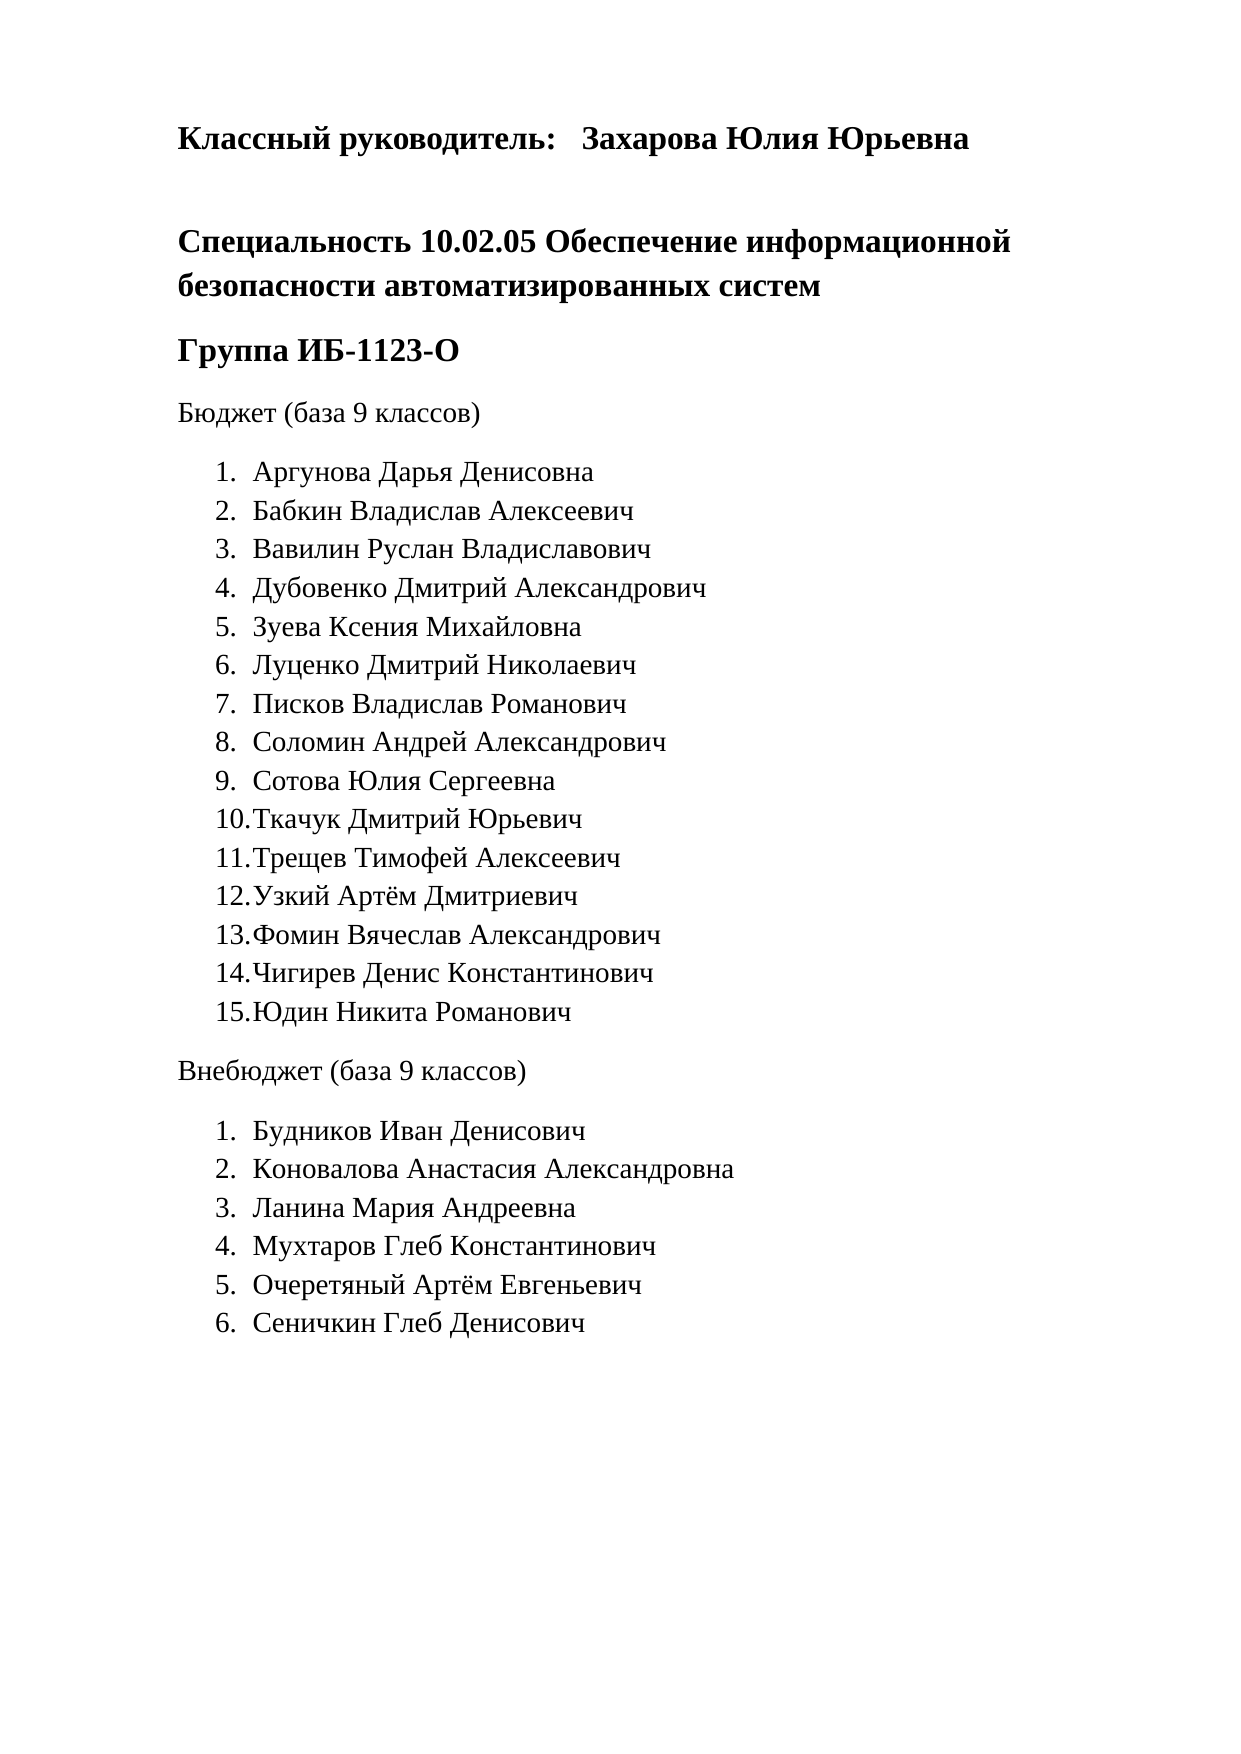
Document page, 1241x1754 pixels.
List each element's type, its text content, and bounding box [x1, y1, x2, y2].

list Бабкин Владислав Алексеевич [215, 493, 1152, 527]
list Коновалова Анастасия Александровна [215, 1151, 1152, 1185]
list Мухтаров Глеб Константинович [215, 1228, 1152, 1262]
title Классный руководитель: Захарова Юлия Юрьевна [177, 118, 1152, 156]
text Бюджет (база 9 классов) [177, 395, 1152, 429]
list Сотова Юлия Сергеевна [215, 763, 1152, 796]
text Группа ИБ-1123-О [177, 330, 1152, 369]
list Писков Владислав Романович [215, 686, 1152, 719]
text Специальность 10.02.05 Обеспечение информационной безопасности автоматизированных систем [177, 221, 1152, 304]
list Ланина Мария Андреевна [215, 1190, 1152, 1223]
list Вавилин Руслан Владиславович [215, 532, 1152, 565]
list Аргунова Дарья Денисовна [215, 454, 1152, 488]
text Внебюджет (база 9 классов) [177, 1053, 1152, 1087]
list Чигирев Денис Константинович [215, 956, 1152, 989]
list Соломин Андрей Александрович [215, 724, 1152, 758]
list Ткачук Дмитрий Юрьевич [215, 801, 1152, 835]
list Очеретяный Артём Евгеньевич [215, 1267, 1152, 1301]
list Фомин Вячеслав Александрович [215, 917, 1152, 951]
list Сеничкин Глеб Денисович [215, 1306, 1152, 1339]
list Узкий Артём Дмитриевич [215, 878, 1152, 912]
list Будников Иван Денисович [215, 1113, 1152, 1146]
list Луценко Дмитрий Николаевич [215, 647, 1152, 681]
list Зуева Ксения Михайловна [215, 609, 1152, 642]
list Юдин Никита Романович [215, 994, 1152, 1028]
list Дубовенко Дмитрий Александрович [215, 570, 1152, 604]
list Трещев Тимофей Алексеевич [215, 840, 1152, 873]
